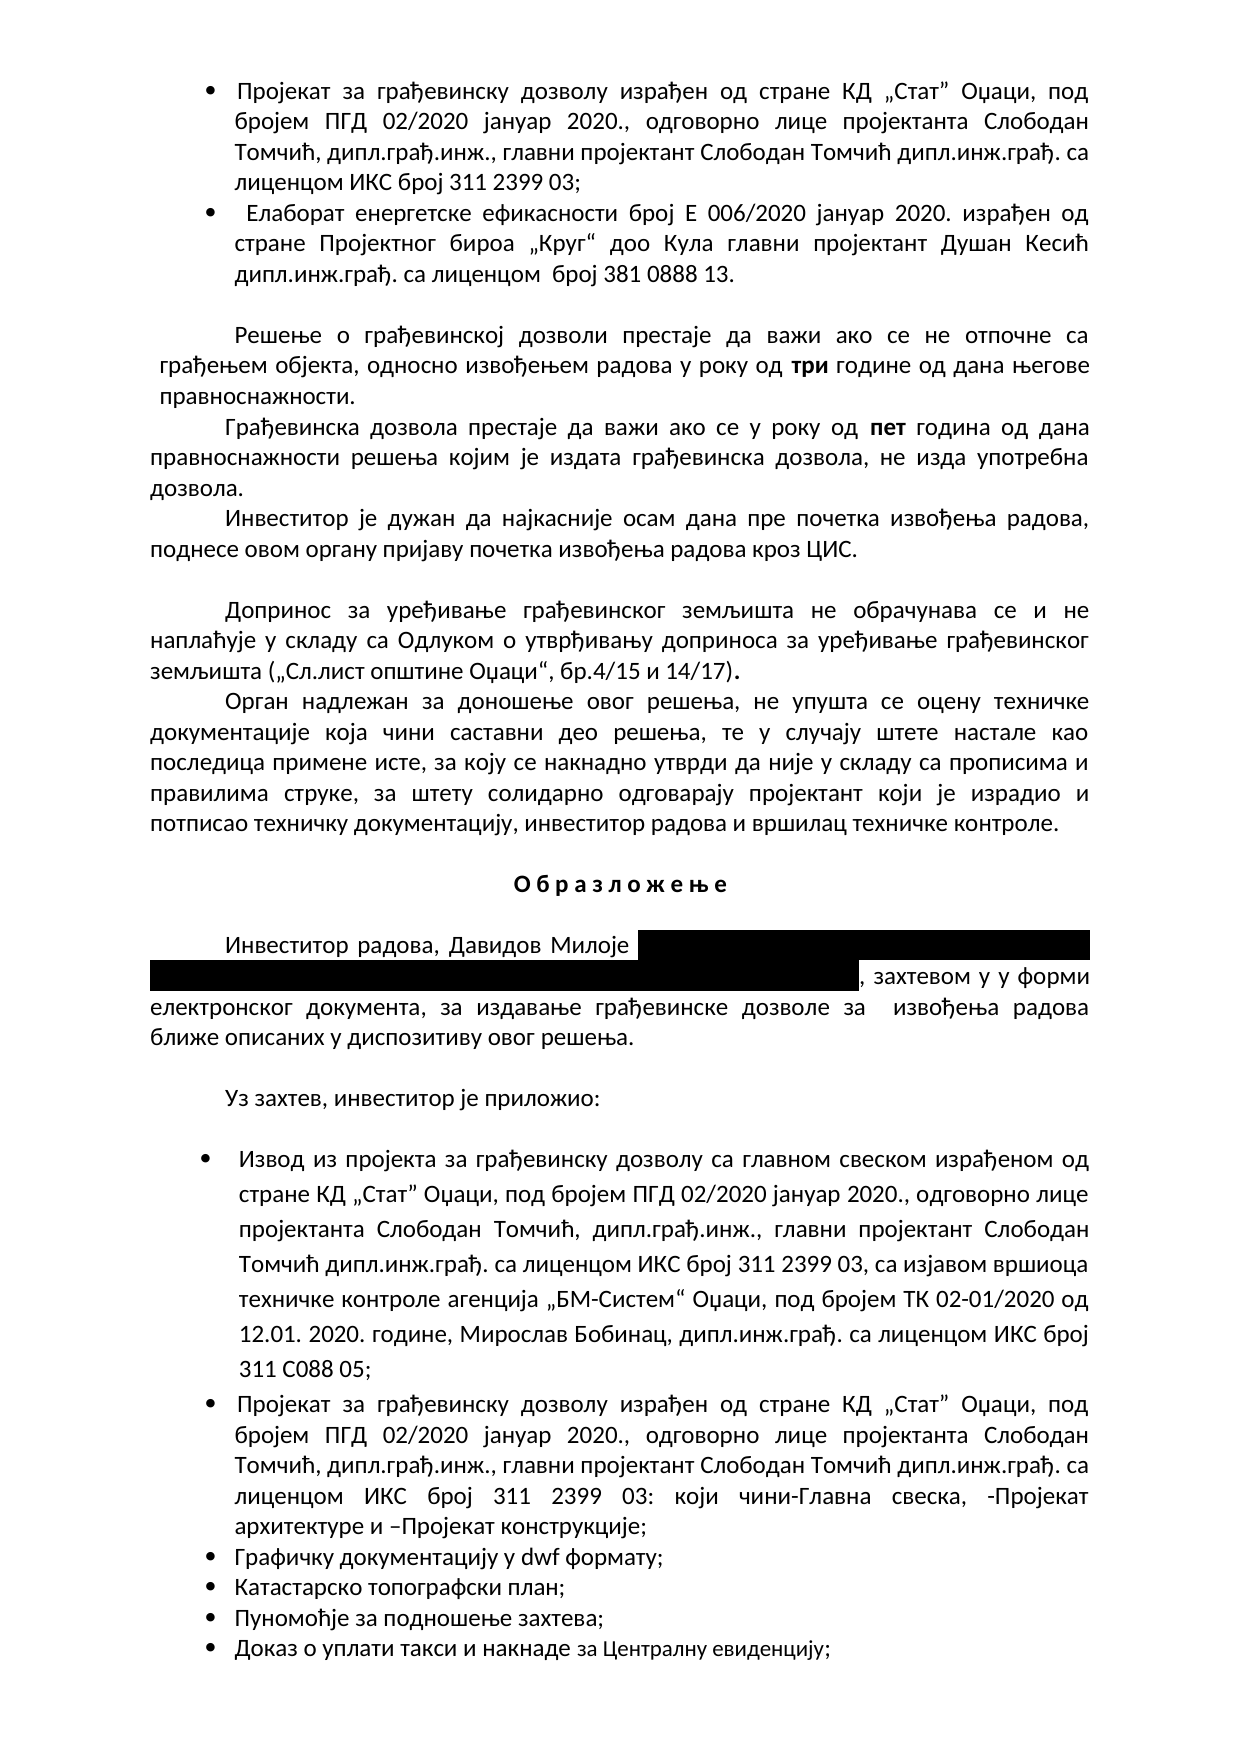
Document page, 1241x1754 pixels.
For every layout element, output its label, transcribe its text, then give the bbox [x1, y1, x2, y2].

list Графичку документацију у dwf формату; [206, 1541, 1090, 1571]
list Елаборат енергетске ефикасности број Е 006/2020 јануар 2020. израђен од стране Пројектног бироа „Круг“ доо Кула главни пројектант Душан Кесић дипл.инж.грађ. са лиценцом број 381 0888 13. [206, 197, 1090, 289]
text Орган надлежан за доношење овог решења, не упушта се оцену техничке документације која чини саставни део решења, те у случају штете настале као последица примене исте, за коју се накнадно утврди да није у складу са прописима и правилима струке, за штету солидарно одговарају пројектант који је израдио и потписао техничку документацију, инвеститор радова и вршилац техничке контроле. [150, 685, 1090, 838]
list Пуномоћје за подношење захтева; [206, 1602, 1090, 1632]
text Допринос за уређивање грађевинског земљишта не обрачунава се и не наплаћује у складу са Одлуком о утврђивању доприноса за уређивање грађевинског земљишта („Сл.лист општине Оџаци“, бр.4/15 и 14/17). [150, 594, 1090, 685]
text Уз захтев, инвеститор је приложио: [150, 1082, 1090, 1113]
list Доказ о уплати такси и накнаде за Централну евиденцију; [206, 1632, 1090, 1663]
text Инвеститор је дужан да најкасније осам дана пре почетка извођења радова, поднесе овом органу пријаву почетка извођења радова кроз ЦИС. [150, 502, 1090, 563]
list Извод из пројекта за грађевинску дозволу са главном свеском израђеном од стране КД „Стат” Оџаци, под бројем ПГД 02/2020 јануар 2020., одговорно лице пројектанта Слободан Томчић, дипл.грађ.инж., главни пројектант Слободан Томчић дипл.инж.грађ. са лиценцом ИКС број 311 2399 03, са изјавом вршиоца техничке контроле агенција „БМ-Систем“ Оџаци, под бројем ТК 02-01/2020 од 12.01. 2020. године, Мирослав Бобинац, дипл.инж.грађ. са лиценцом ИКС број 311 С088 05; [201, 1143, 1090, 1384]
text Инвеститор радова, Давидов Милоје из Дероња, улица Краља Александра бр. 12, обратио се, преко пуномоћника Томчић Слободана из Оџака, захтевом у у форми електронског документа, за издавање грађевинске дозволе за извођења радова ближе описаних у диспозитиву овог решења. [150, 929, 1090, 960]
list Катастарско топографски план; [206, 1571, 1090, 1602]
list Пројекат за грађевинску дозволу израђен од стране КД „Стат” Оџаци, под бројем ПГД 02/2020 јануар 2020., одговорно лице пројектанта Слободан Томчић, дипл.грађ.инж., главни пројектант Слободан Томчић дипл.инж.грађ. са лиценцом ИКС број 311 2399 03: који чини-Главна свеска, -Пројекат архитектуре и –Пројекат конструкције; [206, 1388, 1090, 1541]
text Грађевинска дозвола престаје да важи ако се у року од пет година од дана правноснажности решења којим је издата грађевинска дозвола, не изда употребна дозвола. [150, 411, 1090, 502]
list Решење о грађевинској дозволи престаје да важи ако се не отпочне са грађењем објекта, односно извођењем радова у року од три године од дана његове правноснажности. [159, 319, 1090, 411]
list Пројекат за грађевинску дозволу израђен од стране КД „Стат” Оџаци, под бројем ПГД 02/2020 јануар 2020., одговорно лице пројектанта Слободан Томчић, дипл.грађ.инж., главни пројектант Слободан Томчић дипл.инж.грађ. са лиценцом ИКС број 311 2399 03; [206, 75, 1090, 197]
text Инвеститор радова, Давидов Милоје из Дероња, улица Краља Александра бр. 12, обратио се, преко пуномоћника Томчић Слободана из Оџака, захтевом у у форми електронског документа, за издавање грађевинске дозволе за извођења радова ближе описаних у диспозитиву овог решења. [150, 960, 1090, 1052]
text О б р а з л о ж е њ е [150, 868, 1090, 899]
